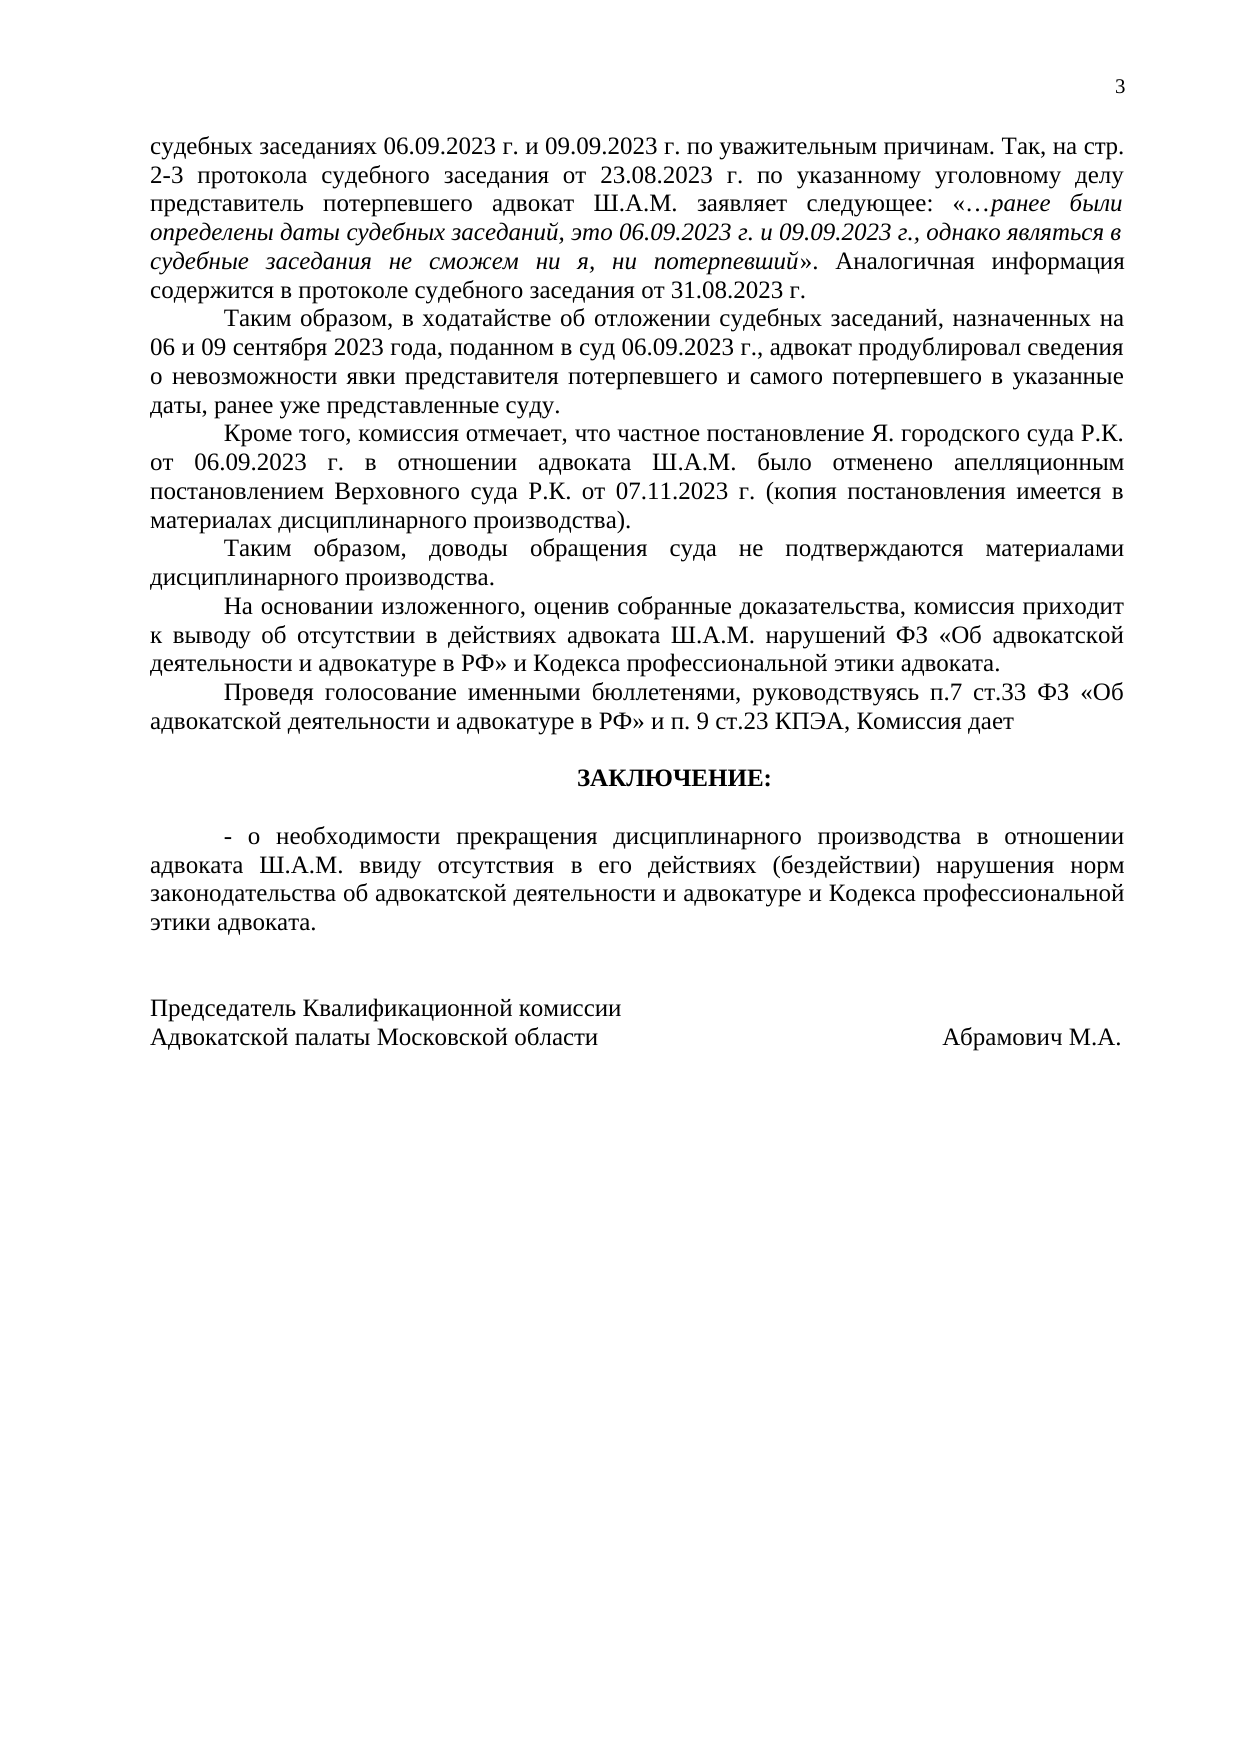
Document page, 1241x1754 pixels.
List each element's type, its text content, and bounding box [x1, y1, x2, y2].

text Председатель Квалификационной комиссии [150, 993, 1125, 1022]
text Таким образом, доводы обращения суда не подтверждаются материалами дисциплинарного производства. [150, 533, 1125, 591]
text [150, 131, 1125, 303]
text Проведя голосование именными бюллетенями, руководствуясь п.7 ст.33 ФЗ «Об адвокатской деятельности и адвокатуре в РФ» и п. 9 ст.23 КПЭА, Комиссия дает [150, 677, 1125, 735]
text ЗАКЛЮЧЕНИЕ: [150, 763, 1125, 792]
text Таким образом, в ходатайстве об отложении судебных заседаний, назначенных на 06 и 09 сентября 2023 года, поданном в суд 06.09.2023 г., адвокат продублировал сведения о невозможности явки представителя потерпевшего и самого потерпевшего в указанные даты, ранее уже представленные суду. [150, 303, 1125, 418]
text Кроме того, комиссия отмечает, что частное постановление Я. городского суда Р.К. от 06.09.2023 г. в отношении адвоката Ш.А.М. было отменено апелляционным постановлением Верховного суда Р.К. от 07.11.2023 г. (копия постановления имеется в материалах дисциплинарного производства). [150, 418, 1125, 533]
text Адвокатской палаты Московской области Абрамович М.А. [150, 1022, 1125, 1051]
text На основании изложенного, оценив собранные доказательства, комиссия приходит к выводу об отсутствии в действиях адвоката Ш.А.М. нарушений ФЗ «Об адвокатской деятельности и адвокатуре в РФ» и Кодекса профессиональной этики адвоката. [150, 591, 1125, 677]
text - о необходимости прекращения дисциплинарного производства в отношении адвоката Ш.А.М. ввиду отсутствия в его действиях (бездействии) нарушения норм законодательства об адвокатской деятельности и адвокатуре и Кодекса профессиональной этики адвоката. [150, 821, 1125, 936]
